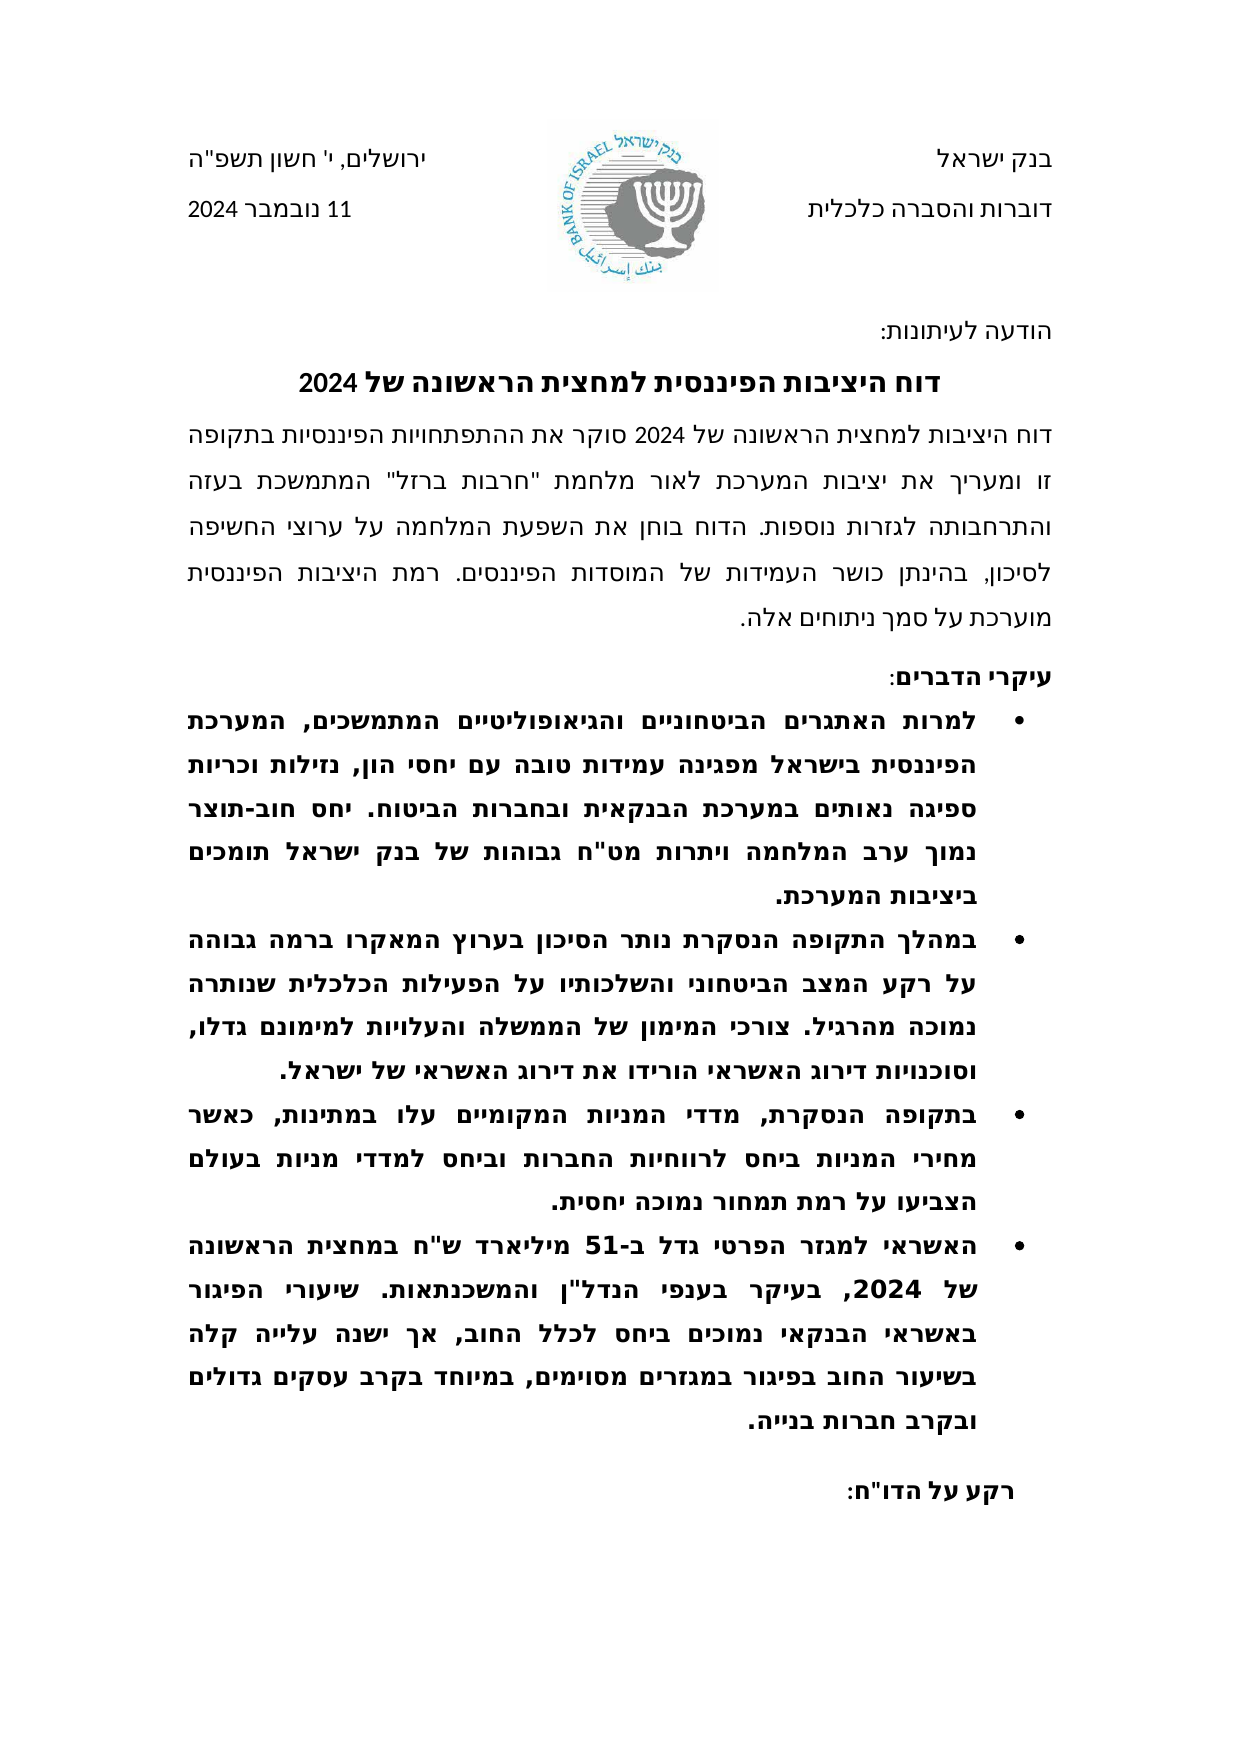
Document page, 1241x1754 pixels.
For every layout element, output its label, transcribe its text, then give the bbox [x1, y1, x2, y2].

list במהלך התקופה הנסקרת נותר הסיכון בערוץ המאקרו ברמה גבוהה על רקע המצב הביטחוני והשלכותיו על הפעילות הכלכלית שנותרה נמוכה מהרגיל. צורכי המימון של הממשלה והעלויות למימונם גדלו, וסוכנויות דירוג האשראי הורידו את דירוג האשראי של ישראל. [187, 925, 1015, 1086]
text הודעה לעיתונות: [187, 292, 1053, 345]
list עיקרי הדברים: [187, 661, 1053, 691]
text דוח היציבות הפיננסית למחצית הראשונה של 2024 [187, 364, 1053, 400]
picture [546, 119, 719, 292]
text רקע על הדו"ח: [187, 1475, 1015, 1506]
list האשראי למגזר הפרטי גדל ב-51 מיליארד ש"ח במחצית הראשונה של 2024, בעיקר בענפי הנדל"ן והמשכנתאות. שיעורי הפיגור באשראי הבנקאי נמוכים ביחס לכלל החוב, אך ישנה עלייה קלה בשיעור החוב בפיגור במגזרים מסוימים, במיוחד בקרב עסקים גדולים ובקרב חברות בנייה. [187, 1231, 1015, 1436]
table_header [176, 94, 498, 292]
list למרות האתגרים הביטחוניים והגיאופוליטיים המתמשכים, המערכת הפיננסית בישראל מפגינה עמידות טובה עם יחסי הון, נזילות וכריות ספיגה נאותים במערכת הבנקאית ובחברות הביטוח. יחס חוב-תוצר נמוך ערב המלחמה ויתרות מט"ח גבוהות של בנק ישראל תומכים ביציבות המערכת. [187, 706, 1015, 911]
list בתקופה הנסקרת, מדדי המניות המקומיים עלו במתינות, כאשר מחירי המניות ביחס לרווחיות החברות וביחס למדדי מניות בעולם הצביעו על רמת תמחור נמוכה יחסית. [187, 1100, 1015, 1217]
table_header [498, 94, 768, 292]
table_header בנק ישראל דוברות והסברה כלכלית [768, 94, 1064, 292]
text דוח היציבות למחצית הראשונה של 2024 סוקר את ההתפתחויות הפיננסיות בתקופה זו ומעריך את יציבות המערכת לאור מלחמת "חרבות ברזל" המתמשכת בעזה והתרחבותה לגזרות נוספות. הדוח בוחן את השפעת המלחמה על ערוצי החשיפה לסיכון, בהינתן כושר העמידות של המוסדות הפיננסים. רמת היציבות הפיננסית מוערכת על סמך ניתוחים אלה. [187, 419, 1053, 633]
